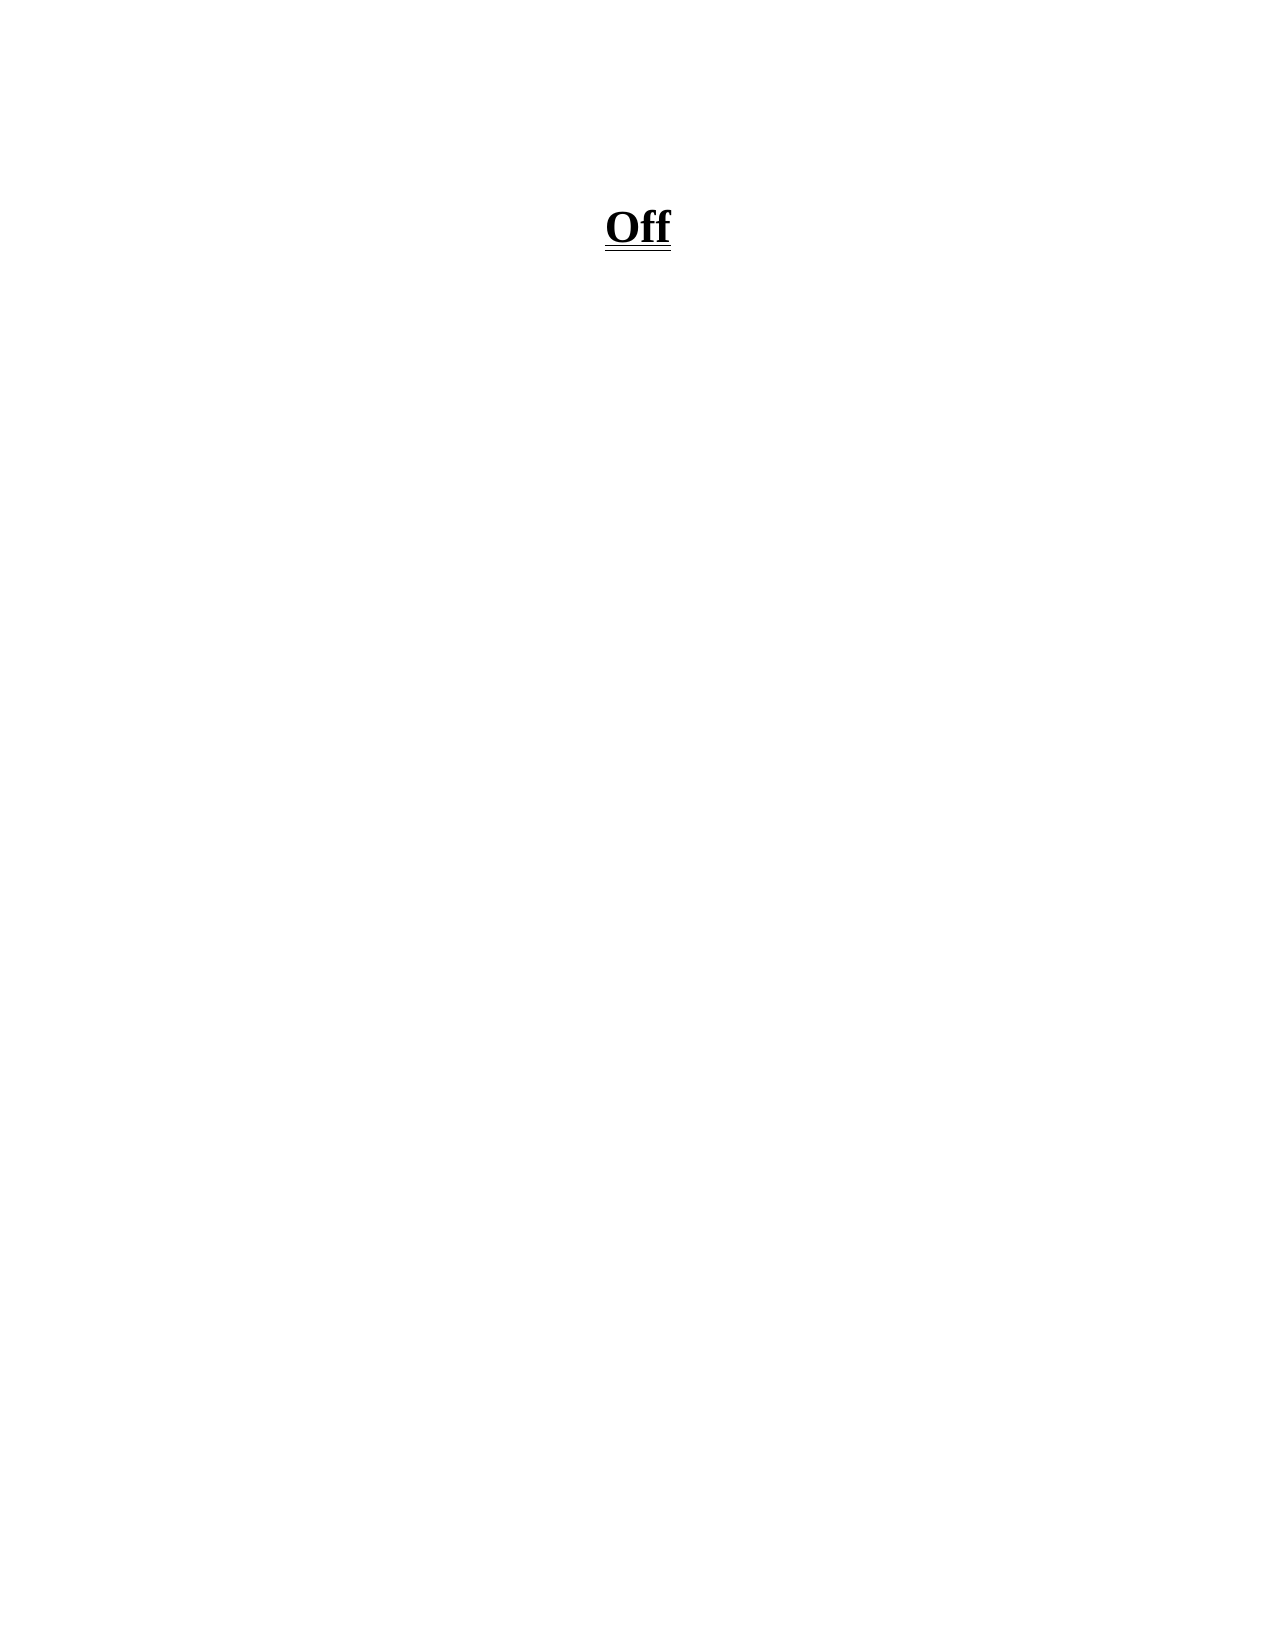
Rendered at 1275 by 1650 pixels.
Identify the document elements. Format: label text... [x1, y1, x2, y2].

subtitle Off [150, 200, 1125, 253]
